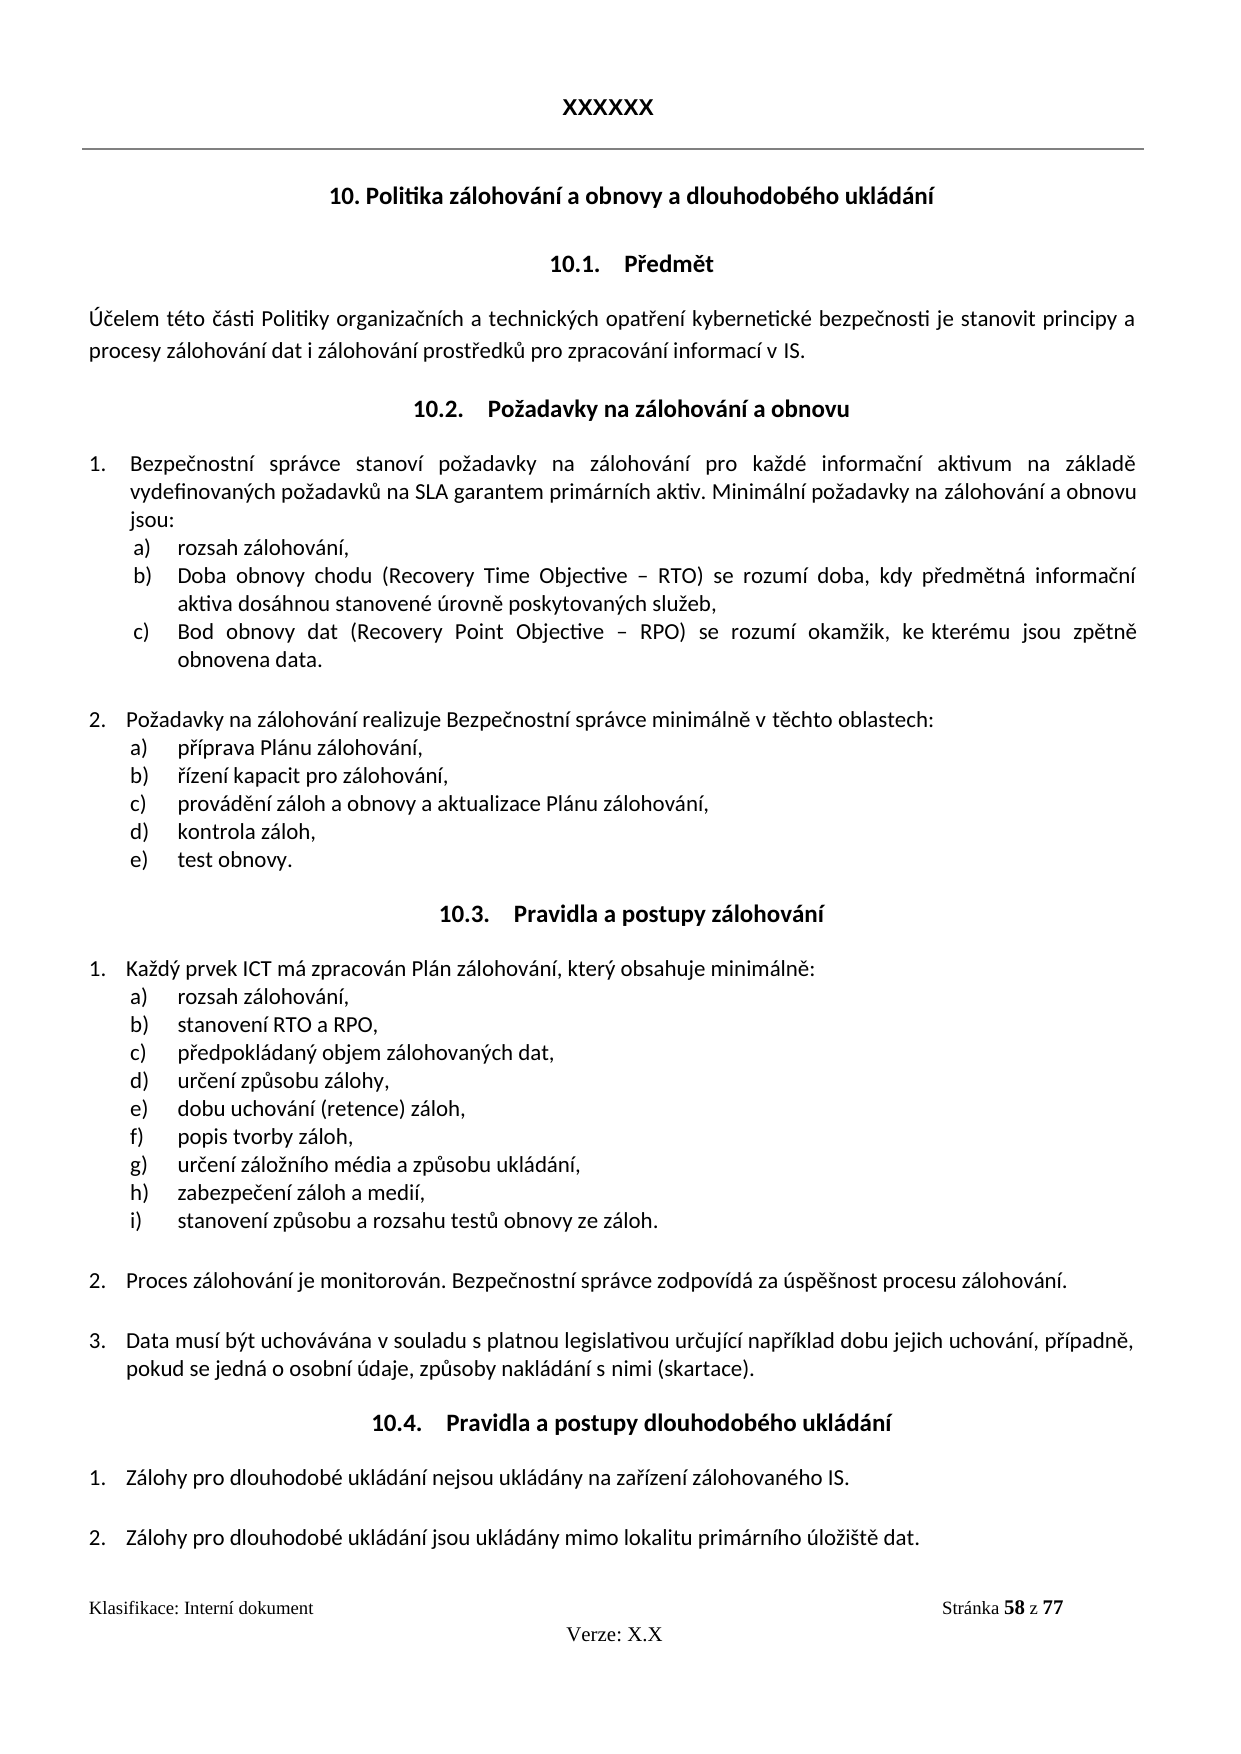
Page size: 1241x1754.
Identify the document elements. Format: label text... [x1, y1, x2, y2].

list Bod obnovy dat (Recovery Point Objective – RPO) se rozumí okamžik, ke kterému jsou zpětně obnovena data. [133, 617, 1137, 673]
list stanovení RTO a RPO, [130, 1010, 1137, 1038]
list řízení kapacit pro zálohování, [130, 761, 1137, 789]
text Účelem této části Politiky organizačních a technických opatření kybernetické bezpečnosti je stanovit principy a procesy zálohování dat i zálohování prostředků pro zpracování informací v IS. [89, 304, 1137, 364]
subtitle Pravidla a postupy zálohování [126, 898, 1137, 929]
list Proces zálohování je monitorován. Bezpečnostní správce zodpovídá za úspěšnost procesu zálohování. [89, 1266, 1137, 1294]
subtitle Pravidla a postupy dlouhodobého ukládání [126, 1407, 1137, 1438]
list rozsah zálohování, [130, 982, 1137, 1010]
list určení záložního média a způsobu ukládání, [130, 1150, 1137, 1178]
list kontrola záloh, [130, 817, 1137, 845]
list předpokládaný objem zálohovaných dat, [130, 1038, 1137, 1066]
list Požadavky na zálohování realizuje Bezpečnostní správce minimálně v těchto oblastech: [89, 705, 1137, 733]
list Bezpečnostní správce stanoví požadavky na zálohování pro každé informační aktivum na základě vydefinovaných požadavků na SLA garantem primárních aktiv. Minimální požadavky na zálohování a obnovu jsou: [89, 449, 1137, 533]
list Zálohy pro dlouhodobé ukládání nejsou ukládány na zařízení zálohovaného IS. [89, 1463, 1137, 1491]
list dobu uchování (retence) záloh, [130, 1094, 1137, 1122]
subtitle Politika zálohování a obnovy a dlouhodobého ukládání [126, 180, 1137, 211]
subtitle Předmět [126, 248, 1137, 279]
list Data musí být uchovávána v souladu s platnou legislativou určující například dobu jejich uchování, případně, pokud se jedná o osobní údaje, způsoby nakládání s nimi (skartace). [89, 1326, 1137, 1382]
list Každý prvek ICT má zpracován Plán zálohování, který obsahuje minimálně: [89, 954, 1137, 982]
list Zálohy pro dlouhodobé ukládání jsou ukládány mimo lokalitu primárního úložiště dat. [89, 1523, 1137, 1551]
list Doba obnovy chodu (Recovery Time Objective – RTO) se rozumí doba, kdy předmětná informační aktiva dosáhnou stanovené úrovně poskytovaných služeb, [133, 561, 1137, 617]
list rozsah zálohování, [133, 533, 1137, 561]
list příprava Plánu zálohování, [130, 733, 1137, 761]
list test obnovy. [130, 845, 1137, 873]
list určení způsobu zálohy, [130, 1066, 1137, 1094]
list provádění záloh a obnovy a aktualizace Plánu zálohování, [130, 789, 1137, 817]
list zabezpečení záloh a medií, [130, 1178, 1137, 1206]
list popis tvorby záloh, [130, 1122, 1137, 1150]
list stanovení způsobu a rozsahu testů obnovy ze záloh. [130, 1206, 1137, 1234]
subtitle Požadavky na zálohování a obnovu [126, 393, 1137, 424]
